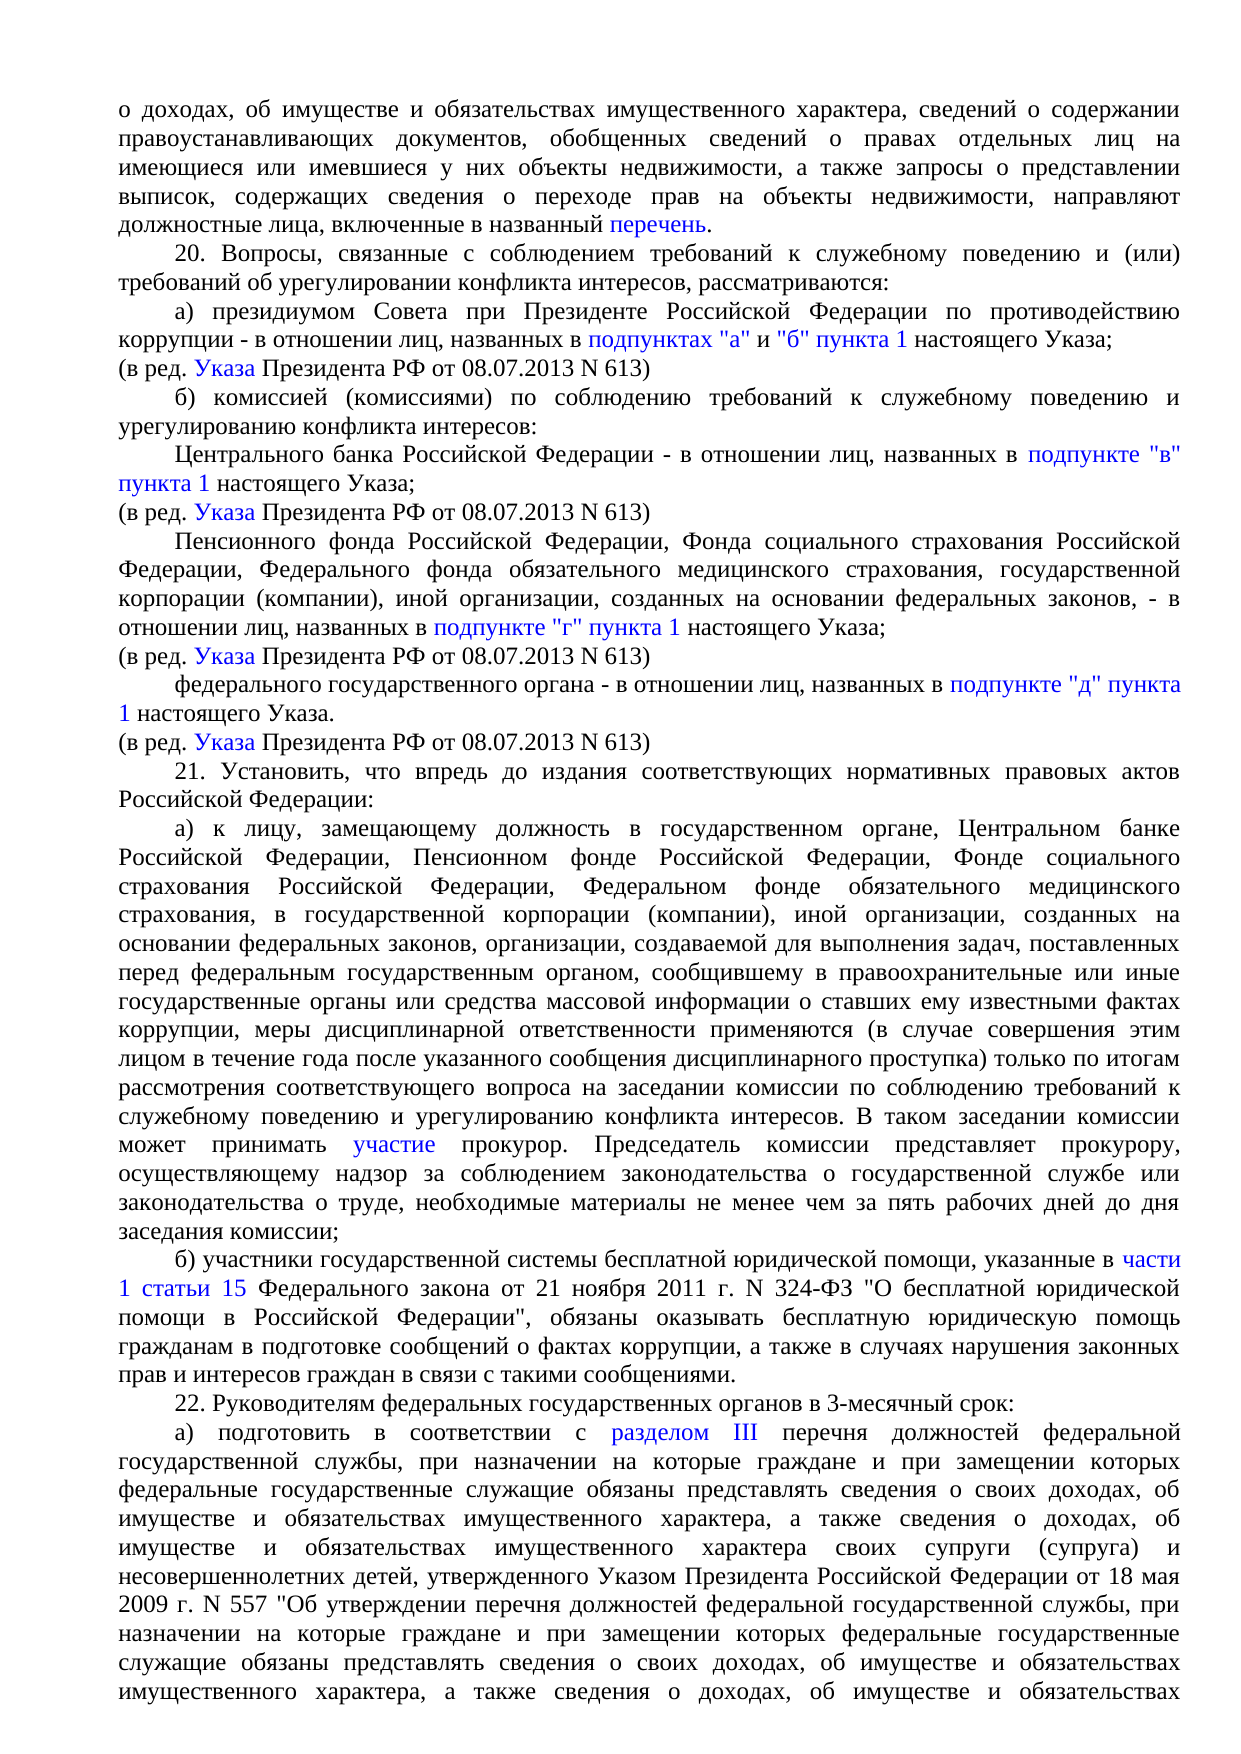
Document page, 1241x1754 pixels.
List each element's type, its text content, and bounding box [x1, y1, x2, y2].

text 22. Руководителям федеральных государственных органов в 3-месячный срок: [118, 1388, 1181, 1417]
text федерального государственного органа - в отношении лиц, названных в подпункте "д" пункта 1 настоящего Указа. [118, 669, 1181, 727]
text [118, 94, 1181, 238]
text (в ред. Указа Президента РФ от 08.07.2013 N 613) [118, 641, 1181, 669]
text б) комиссией (комиссиями) по соблюдению требований к служебному поведению и урегулированию конфликта интересов: [118, 382, 1181, 439]
text а) президиумом Совета при Президенте Российской Федерации по противодействию коррупции - в отношении лиц, названных в подпунктах "а" и "б" пункта 1 настоящего Указа; [118, 296, 1181, 353]
text (в ред. Указа Президента РФ от 08.07.2013 N 613) [118, 353, 1181, 382]
text б) участники государственной системы бесплатной юридической помощи, указанные в части 1 статьи 15 Федерального закона от 21 ноября 2011 г. N 324-ФЗ "О бесплатной юридической помощи в Российской Федерации", обязаны оказывать бесплатную юридическую помощь гражданам в подготовке сообщений о фактах коррупции, а также в случаях нарушения законных прав и интересов граждан в связи с такими сообщениями. [118, 1244, 1181, 1388]
text Центрального банка Российской Федерации - в отношении лиц, названных в подпункте "в" пункта 1 настоящего Указа; [118, 439, 1181, 497]
text (в ред. Указа Президента РФ от 08.07.2013 N 613) [118, 727, 1181, 756]
text а) к лицу, замещающему должность в государственном органе, Центральном банке Российской Федерации, Пенсионном фонде Российской Федерации, Фонде социального страхования Российской Федерации, Федеральном фонде обязательного медицинского страхования, в государственной корпорации (компании), иной организации, созданных на основании федеральных законов, организации, создаваемой для выполнения задач, поставленных перед федеральным государственным органом, сообщившему в правоохранительные или иные государственные органы или средства массовой информации о ставших ему известными фактах коррупции, меры дисциплинарной ответственности применяются (в случае совершения этим лицом в течение года после указанного сообщения дисциплинарного проступка) только по итогам рассмотрения соответствующего вопроса на заседании комиссии по соблюдению требований к служебному поведению и урегулированию конфликта интересов. В таком заседании комиссии может принимать участие прокурор. Председатель комиссии представляет прокурору, осуществляющему надзор за соблюдением законодательства о государственной службе или законодательства о труде, необходимые материалы не менее чем за пять рабочих дней до дня заседания комиссии; [118, 813, 1181, 1244]
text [118, 1417, 1181, 1704]
text 21. Установить, что впредь до издания соответствующих нормативных правовых актов Российской Федерации: [118, 756, 1181, 813]
text (в ред. Указа Президента РФ от 08.07.2013 N 613) [118, 497, 1181, 526]
text 20. Вопросы, связанные с соблюдением требований к служебному поведению и (или) требований об урегулировании конфликта интересов, рассматриваются: [118, 238, 1181, 296]
text Пенсионного фонда Российской Федерации, Фонда социального страхования Российской Федерации, Федерального фонда обязательного медицинского страхования, государственной корпорации (компании), иной организации, созданных на основании федеральных законов, - в отношении лиц, названных в подпункте "г" пункта 1 настоящего Указа; [118, 526, 1181, 641]
